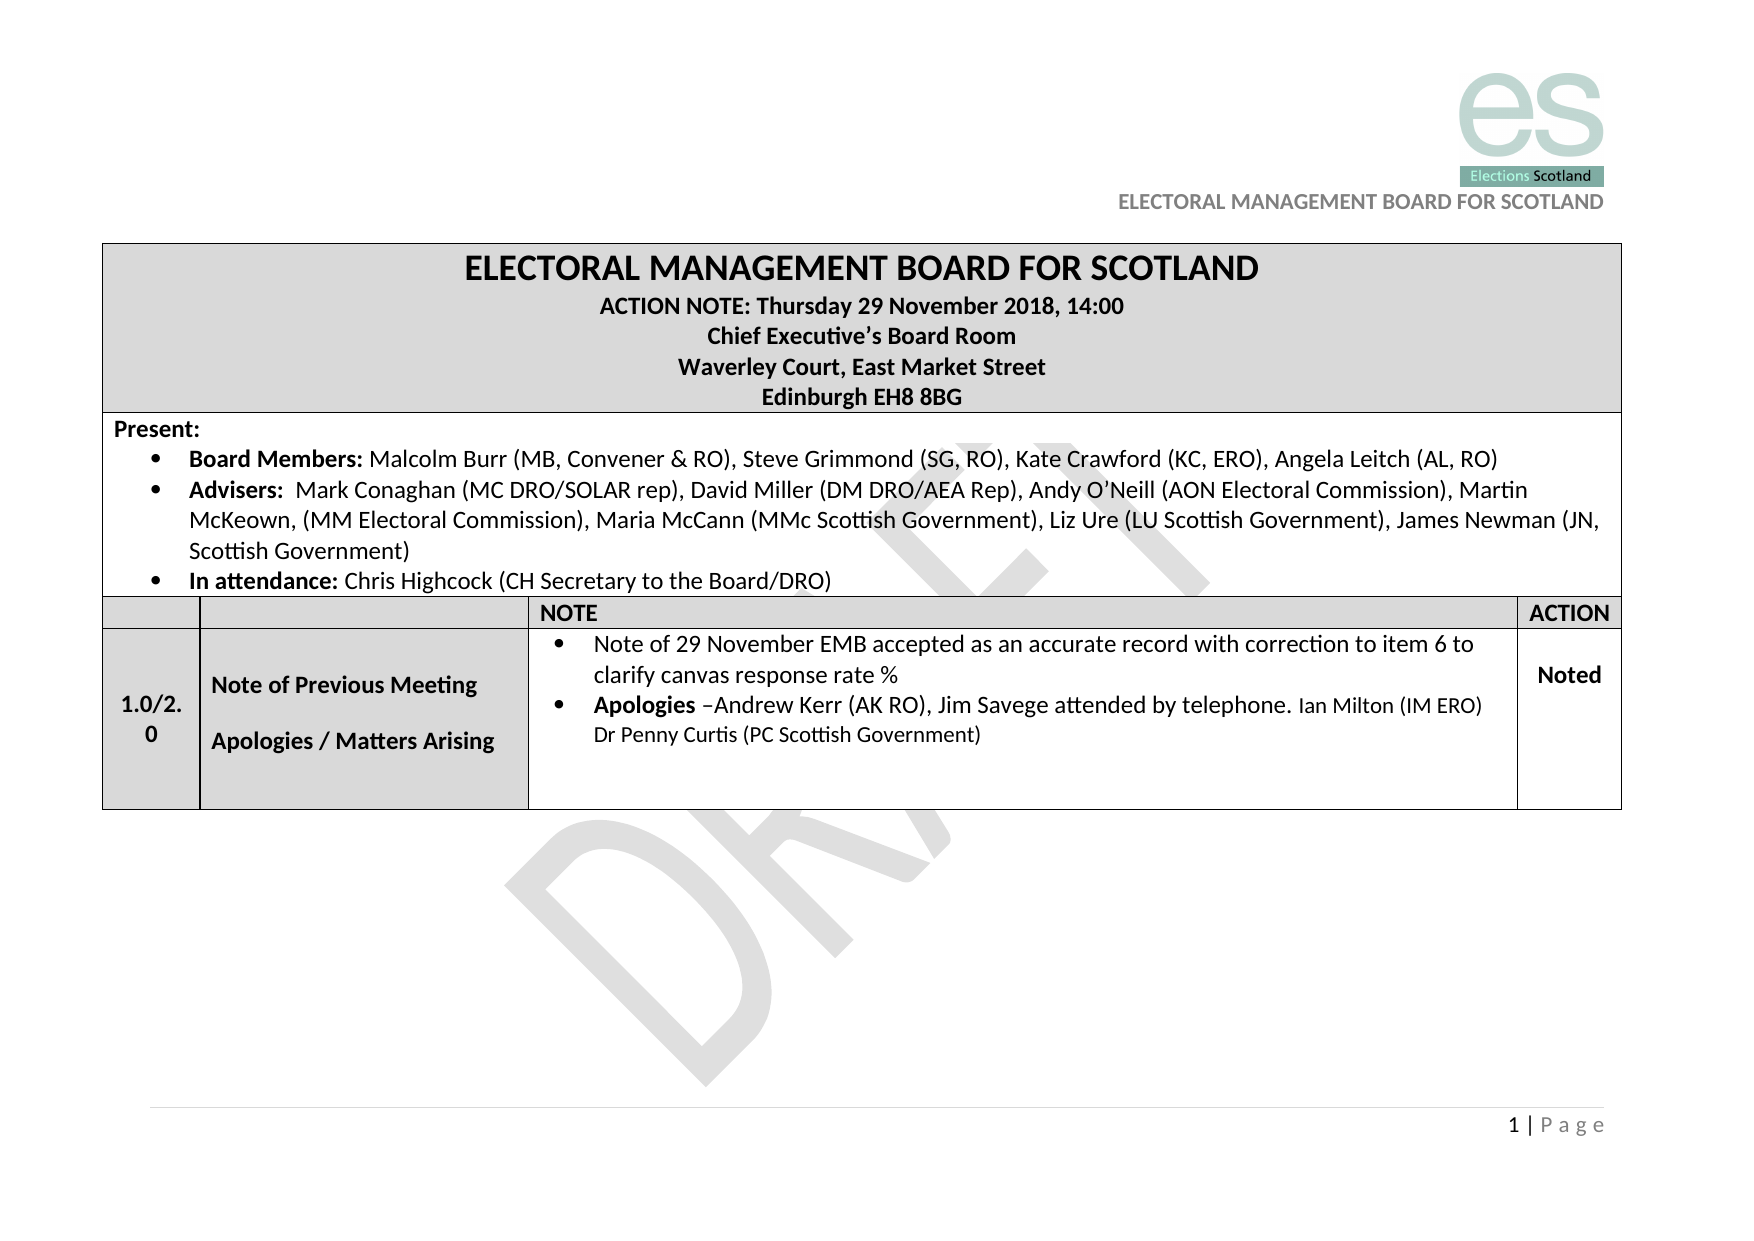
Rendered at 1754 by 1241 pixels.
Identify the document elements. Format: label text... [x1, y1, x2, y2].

table_cell 1.0/2.0 [103, 629, 199, 809]
table_cell [201, 597, 528, 628]
table_cell NOTE [529, 597, 1517, 628]
table_cell Note of Previous Meeting Apologies / Matters Arising [201, 629, 528, 809]
picture [1459, 73, 1604, 187]
table_cell [103, 597, 199, 628]
table_cell ACTION [1518, 597, 1621, 628]
table_cell Present: Board Members: Malcolm Burr (MB, Convener & RO), Steve Grimmond (SG, RO), Kate Crawford (KC, ERO), Angela Leitch (AL, RO) Advisers: Mark Conaghan (MC DRO/SOLAR rep), David Miller (DM DRO/AEA Rep), Andy O’Neill (AON Electoral Commission), Martin McKeown, (MM Electoral Commission), Maria McCann (MMc Scottish Government), Liz Ure (LU Scottish Government), James Newman (JN, Scottish Government) In attendance: Chris Highcock (CH Secretary to the Board/DRO) [103, 413, 1621, 596]
table_cell Noted [1518, 629, 1621, 809]
table_header ELECTORAL MANAGEMENT BOARD FOR SCOTLAND ACTION NOTE: Thursday 29 November 2018, 14:00 Chief Executive’s Board Room Waverley Court, East Market Street Edinburgh EH8 8BG [103, 244, 1621, 412]
table_cell Note of 29 November EMB accepted as an accurate record with correction to item 6 to clarify canvas response rate % Apologies –Andrew Kerr (AK RO), Jim Savege attended by telephone. Ian Milton (IM ERO) Dr Penny Curtis (PC Scottish Government) [529, 629, 1517, 809]
